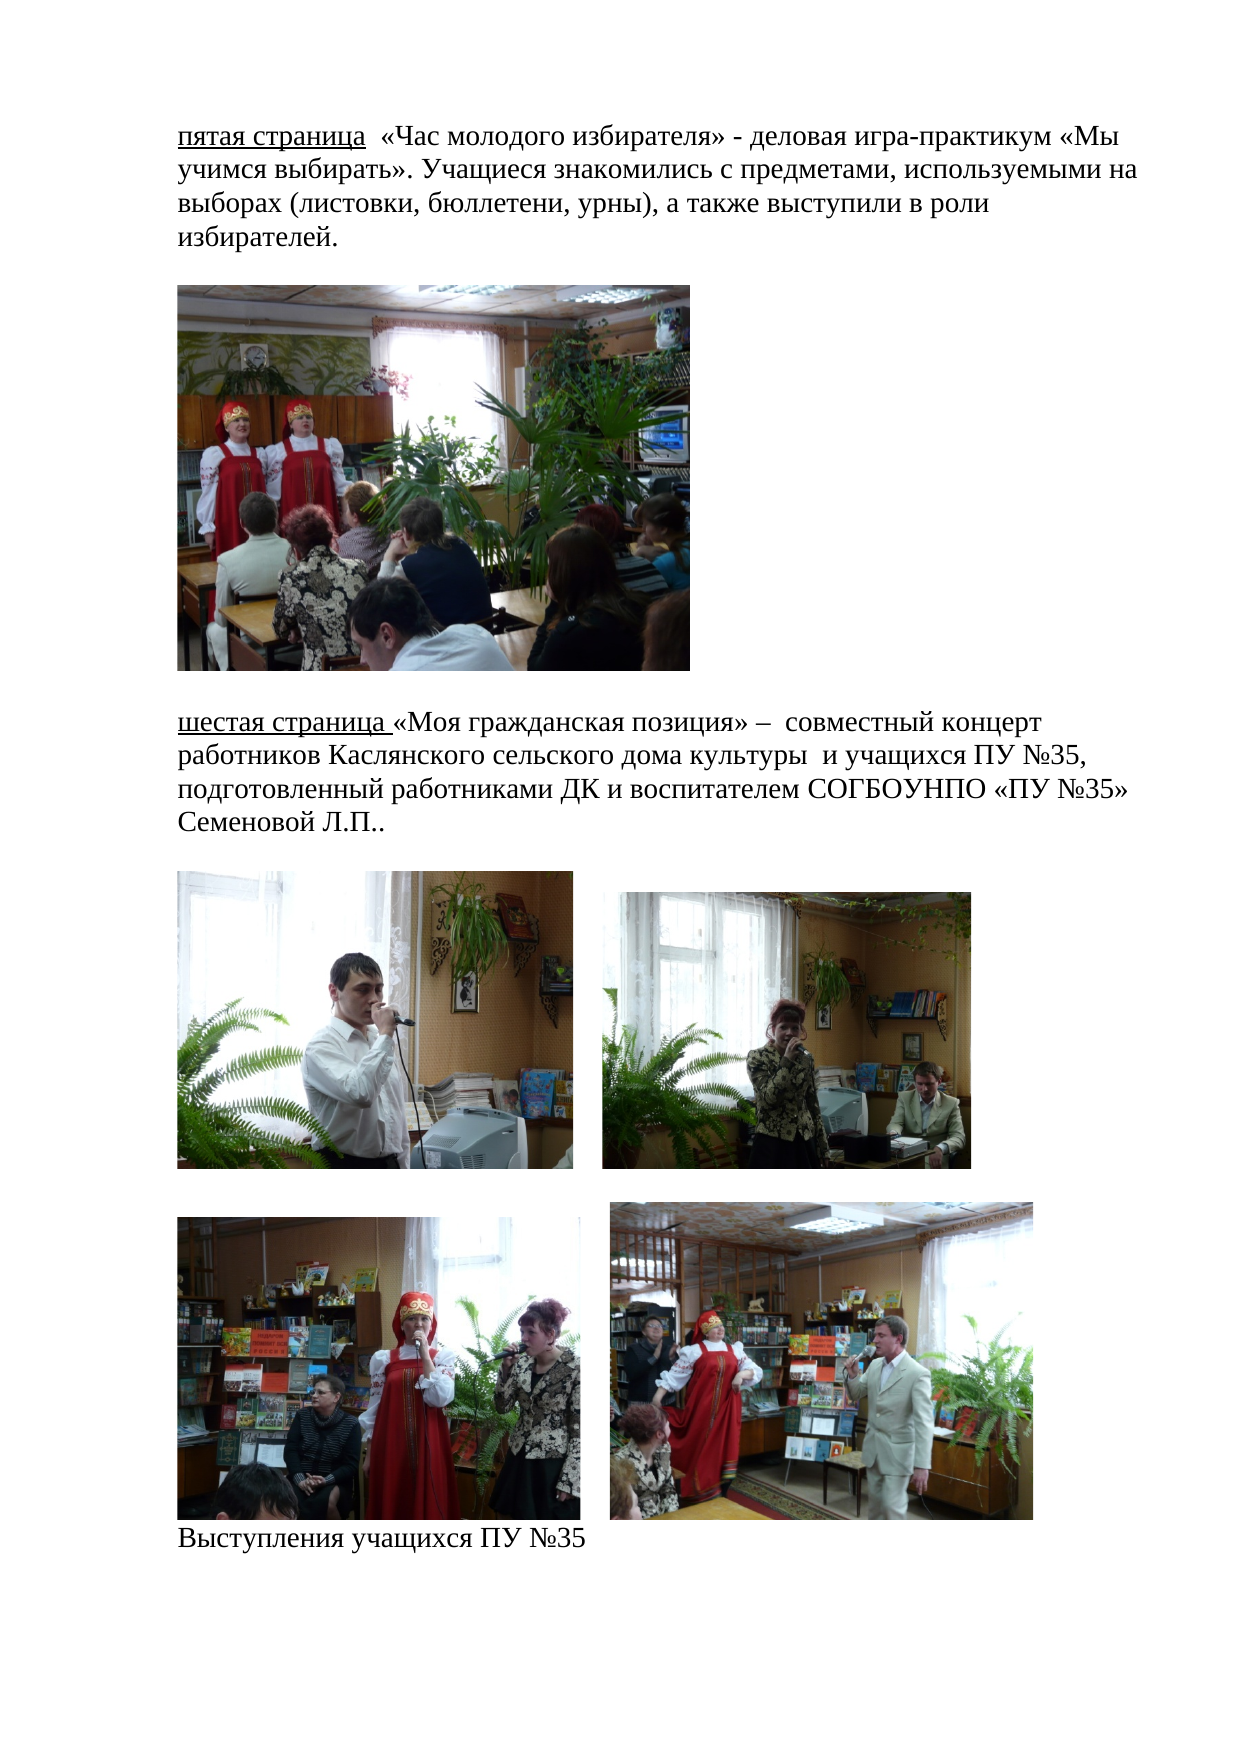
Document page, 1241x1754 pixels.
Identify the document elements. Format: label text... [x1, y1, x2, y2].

title Выступления учащихся ПУ №35 [177, 1520, 1152, 1553]
picture [177, 1217, 581, 1520]
picture [177, 285, 690, 671]
title шестая страница «Моя гражданская позиция» – совместный концерт работников Каслянского сельского дома культуры и учащихся ПУ №35, подготовленный работниками ДК и воспитателем СОГБОУНПО «ПУ №35» Семеновой Л.П.. [177, 704, 1152, 838]
title пятая страница «Час молодого избирателя» - деловая игра-практикум «Мы учимся выбирать». Учащиеся знакомились с предметами, используемыми на выборах (листовки, бюллетени, урны), а также выступили в роли избирателей. [177, 118, 1152, 252]
picture [609, 1202, 1034, 1520]
picture [602, 892, 972, 1169]
picture [177, 871, 574, 1169]
